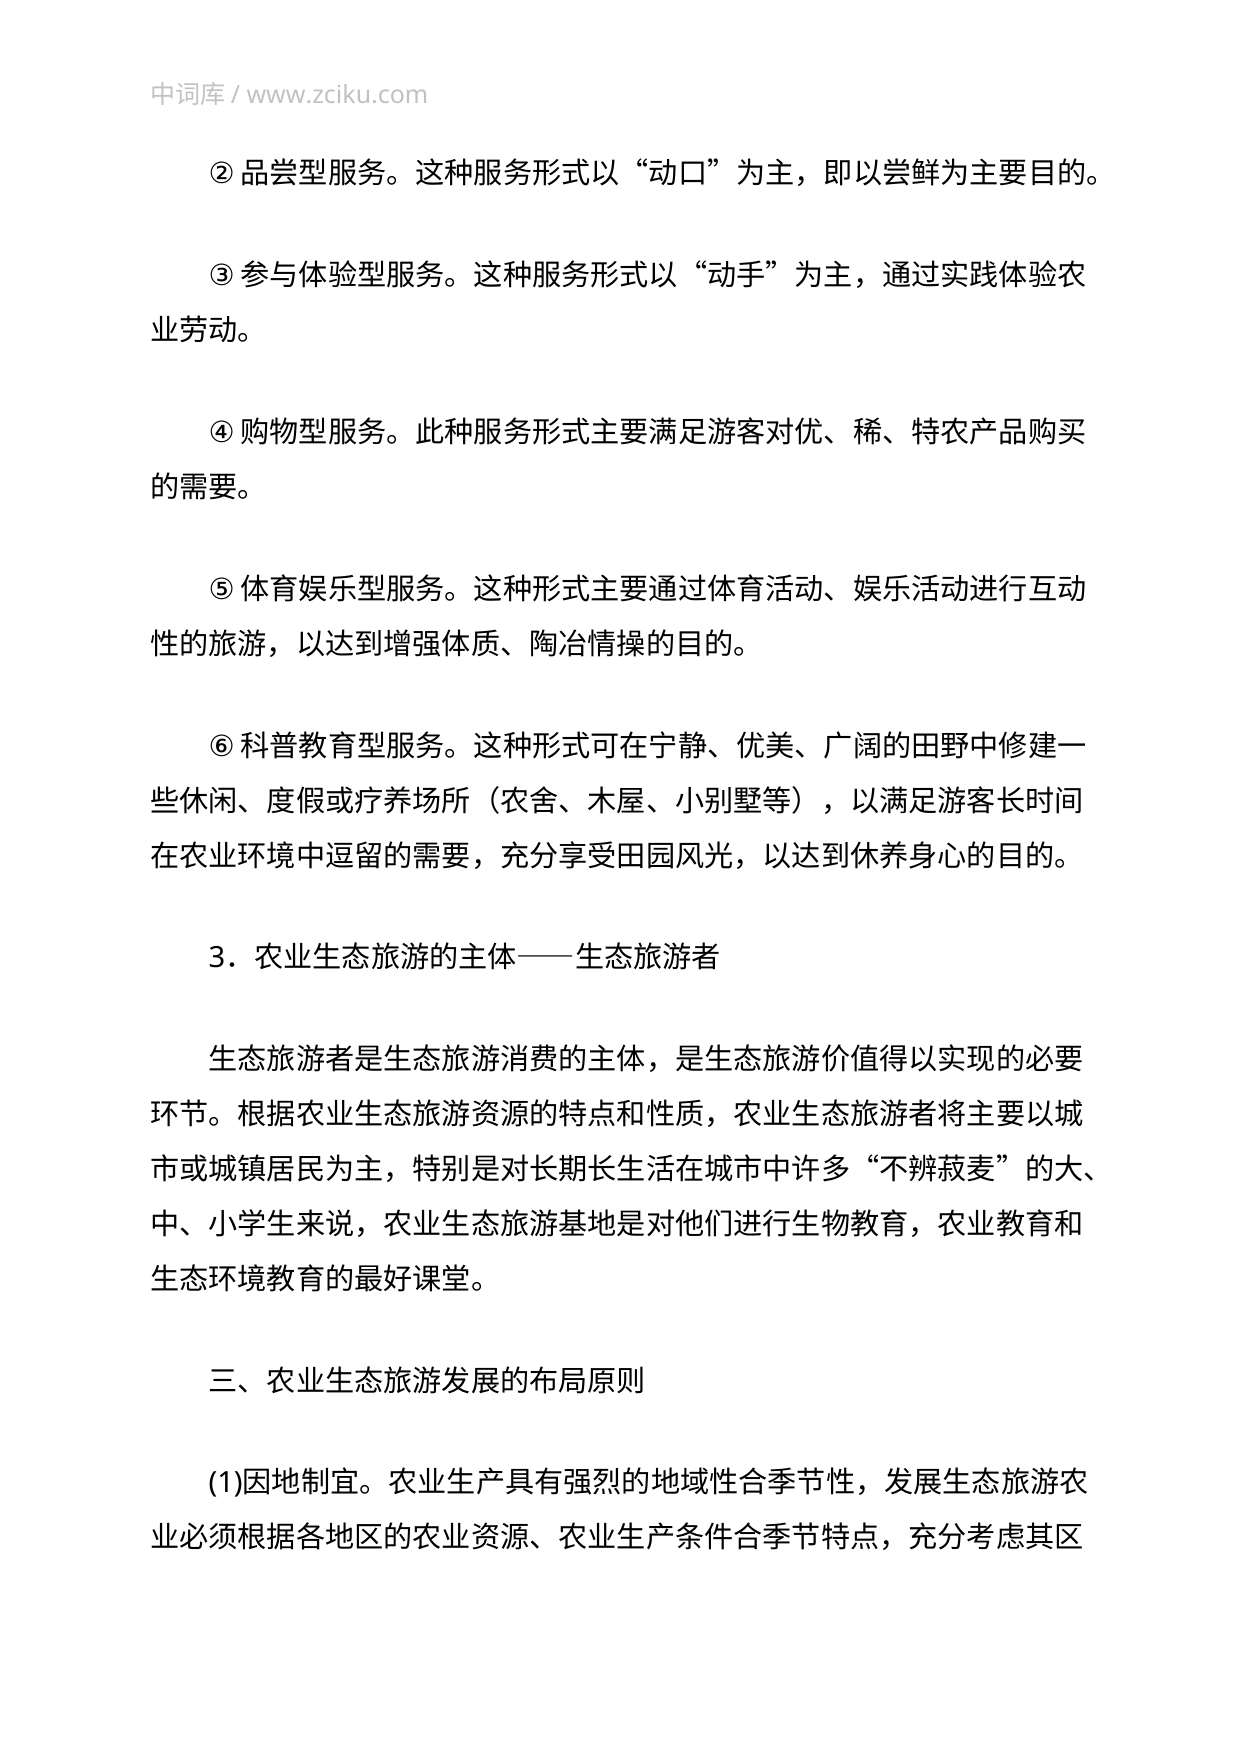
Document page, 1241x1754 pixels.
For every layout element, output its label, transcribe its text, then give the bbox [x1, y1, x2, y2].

text 3．农业生态旅游的主体——生态旅游者 [150, 934, 1090, 976]
text ③参与体验型服务。这种服务形式以“动手”为主，通过实践体验农业劳动。 [150, 252, 1090, 349]
text ⑥科普教育型服务。这种形式可在宁静、优美、广阔的田野中修建一些休闲、度假或疗养场所（农舍、木屋、小别墅等），以满足游客长时间在农业环境中逗留的需要，充分享受田园风光，以达到休养身心的目的。 [150, 722, 1090, 874]
text 三、农业生态旅游发展的布局原则 [150, 1357, 1090, 1399]
text ⑤体育娱乐型服务。这种形式主要通过体育活动、娱乐活动进行互动性的旅游，以达到增强体质、陶冶情操的目的。 [150, 566, 1090, 663]
text ④购物型服务。此种服务形式主要满足游客对优、稀、特农产品购买的需要。 [150, 409, 1090, 506]
text ②品尝型服务。这种服务形式以“动口”为主，即以尝鲜为主要目的。 [150, 150, 1090, 192]
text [150, 1459, 1090, 1556]
text 生态旅游者是生态旅游消费的主体，是生态旅游价值得以实现的必要环节。根据农业生态旅游资源的特点和性质，农业生态旅游者将主要以城市或城镇居民为主，特别是对长期长生活在城市中许多“不辨菽麦”的大、中、小学生来说，农业生态旅游基地是对他们进行生物教育，农业教育和生态环境教育的最好课堂。 [150, 1036, 1090, 1298]
